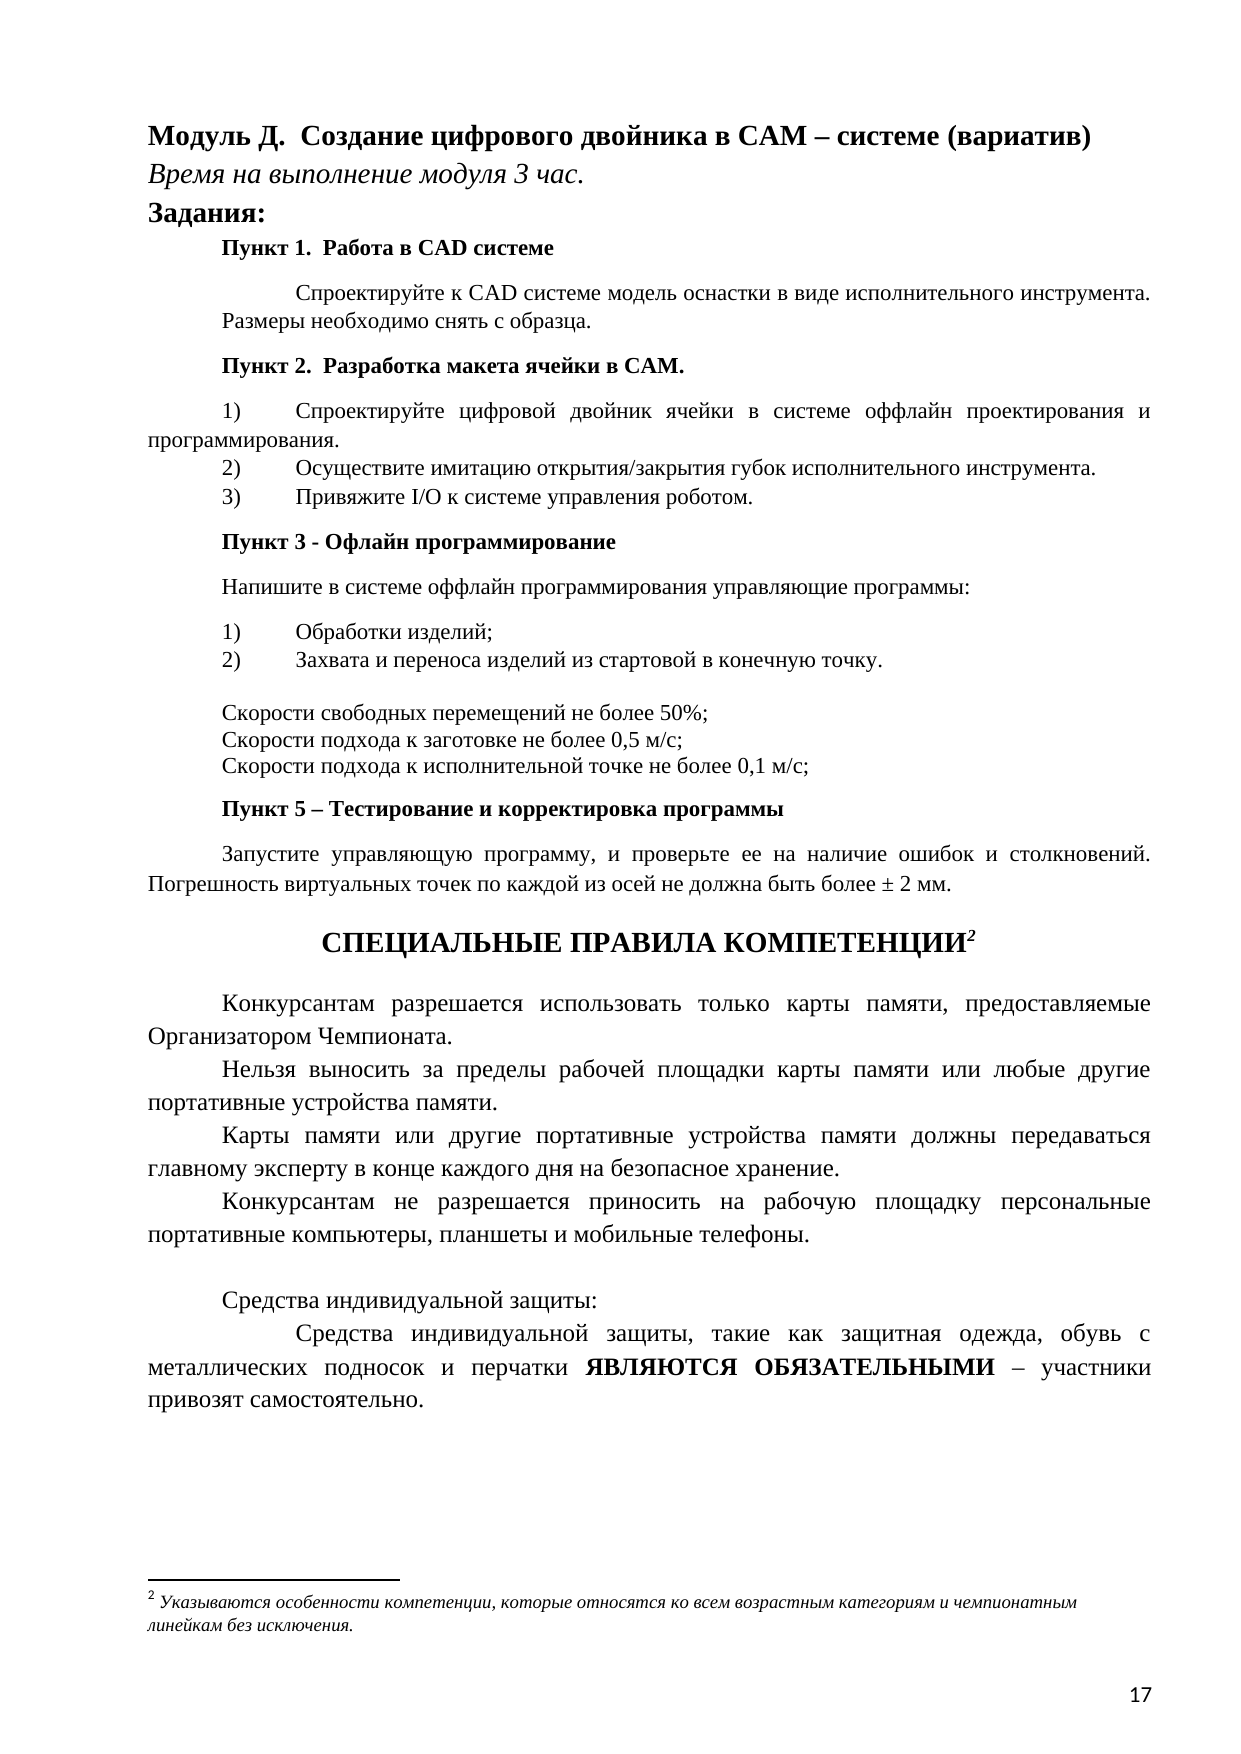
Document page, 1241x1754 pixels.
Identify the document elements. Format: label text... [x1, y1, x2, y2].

text Пункт 2. Разработка макета ячейки в CAM. [148, 352, 1152, 379]
list Запустите управляющую программу, и проверьте ее на наличие ошибок и столкновений. Погрешность виртуальных точек по каждой из осей не должна быть более ± 2 мм. [148, 840, 1152, 897]
list Привяжите I/O к системе управления роботом. [148, 483, 1152, 509]
text Средства индивидуальной защиты: [148, 1286, 1152, 1314]
list Спроектируйте к СAD системе модель оснастки в виде исполнительного инструмента. Размеры необходимо снять с образца. [222, 279, 1152, 334]
list Скорости подхода к исполнительной точке не более 0,1 м/с; [222, 752, 1152, 778]
text Нельзя выносить за пределы рабочей площадки карты памяти или любые другие портативные устройства памяти. [148, 1054, 1152, 1116]
list Осуществите имитацию открытия/закрытия губок исполнительного инструмента. [148, 454, 1152, 481]
text Пункт 1. Работа в САD системе [148, 234, 1152, 260]
text Модуль Д. Создание цифрового двойника в САМ – системе (вариатив) [148, 118, 1152, 152]
list Скорости подхода к заготовке не более 0,5 м/с; [222, 726, 1152, 752]
text Средства индивидуальной защиты, такие как защитная одежда, обувь с металлических подносок и перчатки ЯВЛЯЮТСЯ ОБЯЗАТЕЛЬНЫМИ – участники привозят самостоятельно. [148, 1318, 1152, 1413]
text Время на выполнение модуля 3 час. [148, 157, 1152, 190]
text Задания: [148, 195, 1152, 229]
text СПЕЦИАЛЬНЫЕ ПРАВИЛА КОМПЕТЕНЦИИ [148, 926, 1152, 959]
list Обработки изделий; [148, 618, 1152, 644]
text Карты памяти или другие портативные устройства памяти должны передаваться главному эксперту в конце каждого дня на безопасное хранение. [148, 1120, 1152, 1182]
text Пункт 5 – Тестирование и корректировка программы [148, 795, 1152, 821]
list Захвата и переноса изделий из стартовой в конечную точку. [148, 647, 1152, 673]
text Напишите в системе оффлайн программирования управляющие программы: [148, 573, 1152, 599]
list Спроектируйте цифровой двойник ячейки в системе оффлайн проектирования и программирования. [148, 397, 1152, 452]
text Пункт 3 - Офлайн программирование [148, 528, 1152, 554]
list Скорости свободных перемещений не более 50%; [222, 699, 1152, 726]
text Конкурсантам разрешается использовать только карты памяти, предоставляемые Организатором Чемпионата. [148, 988, 1152, 1050]
text Конкурсантам не разрешается приносить на рабочую площадку персональные портативные компьютеры, планшеты и мобильные телефоны. [148, 1186, 1152, 1248]
